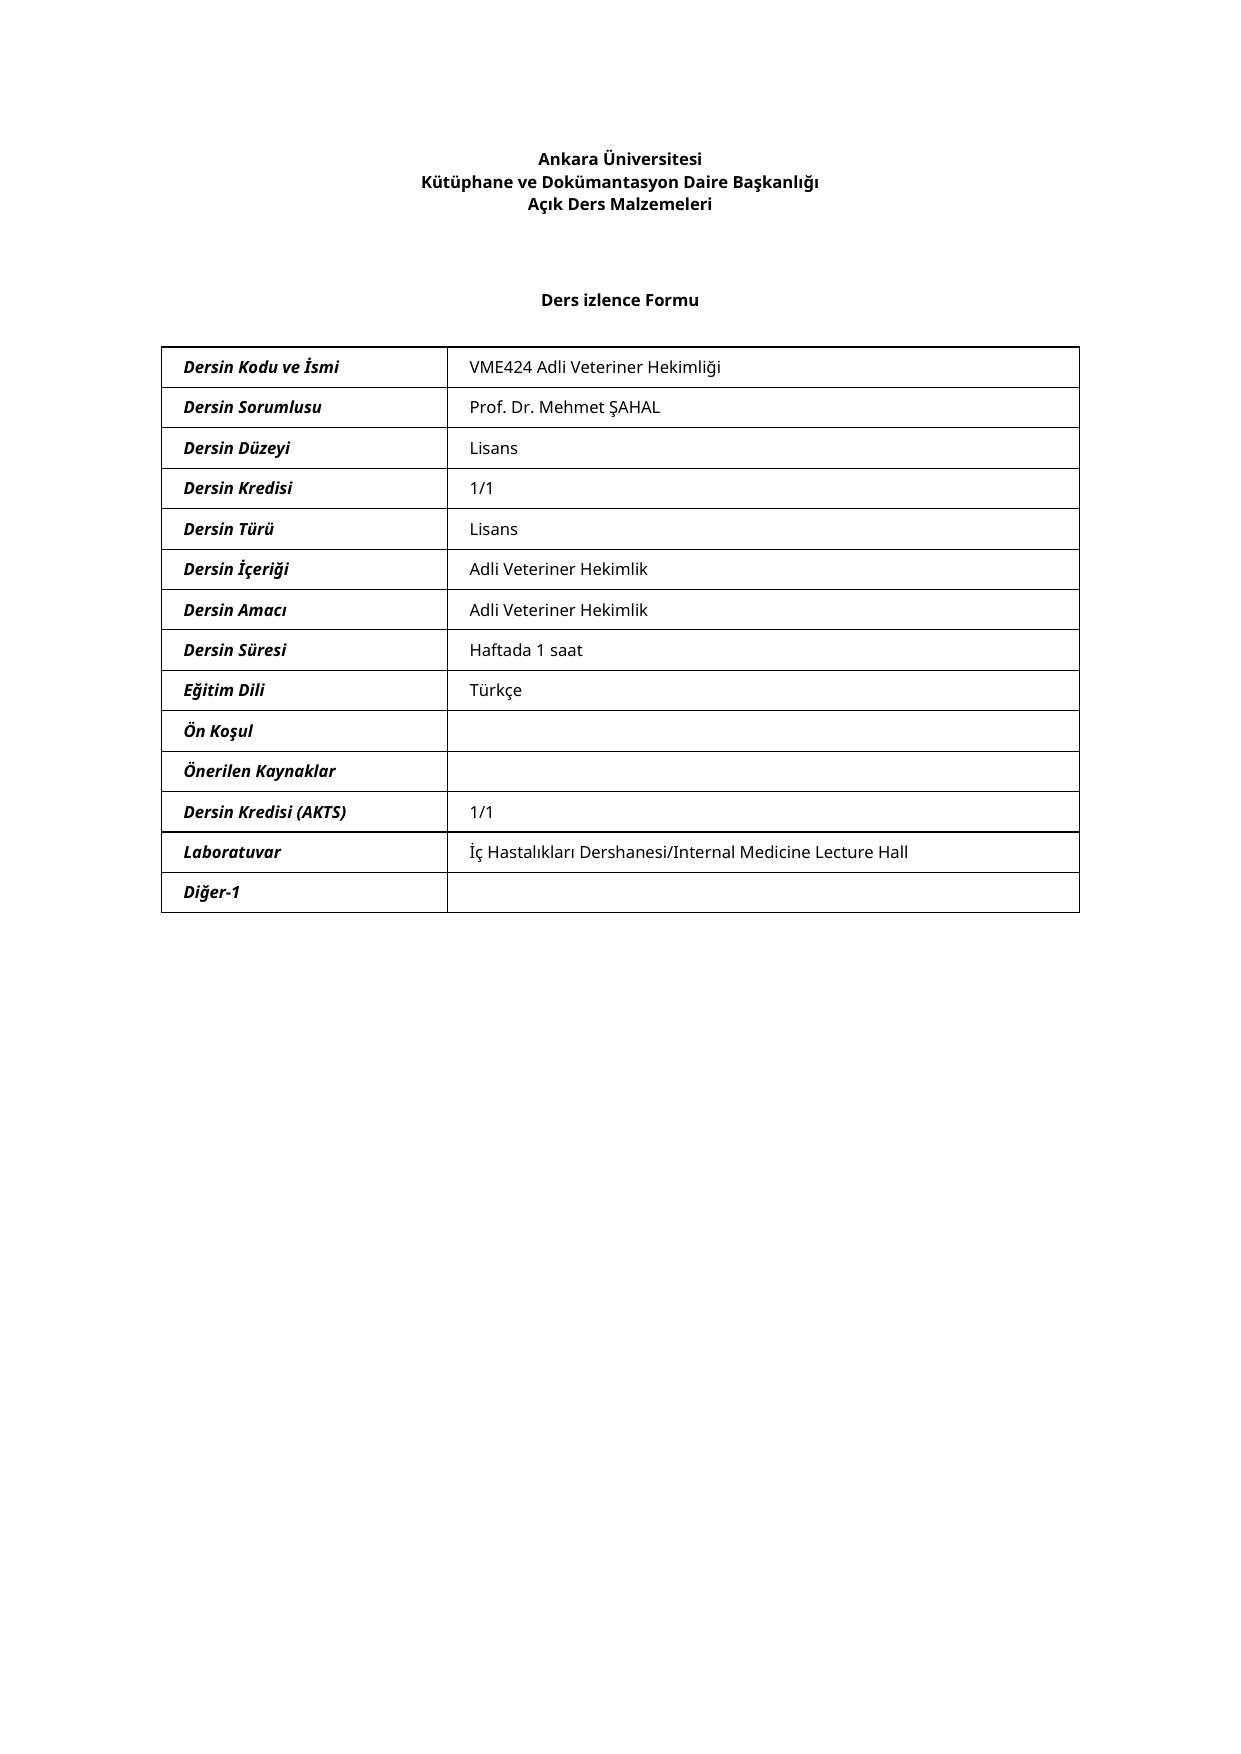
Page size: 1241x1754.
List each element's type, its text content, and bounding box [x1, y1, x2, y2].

table_header Dersin Kodu ve İsmi [162, 348, 447, 387]
table_cell Dersin Amacı [162, 590, 447, 629]
table_cell Dersin Kredisi (AKTS) [162, 792, 447, 831]
table_cell Dersin Sorumlusu [162, 388, 447, 427]
table_cell Lisans [448, 509, 1079, 548]
table_cell Prof. Dr. Mehmet ŞAHAL [448, 388, 1079, 427]
table_cell Diğer-1 [162, 873, 447, 912]
table_cell Dersin İçeriği [162, 550, 447, 589]
table_header VME424 Adli Veteriner Hekimliği [448, 348, 1079, 387]
table_cell Dersin Türü [162, 509, 447, 548]
table_cell İç Hastalıkları Dershanesi/Internal Medicine Lecture Hall [448, 833, 1079, 872]
table_cell Dersin Süresi [162, 630, 447, 670]
table_cell Türkçe [448, 671, 1079, 710]
table_cell Adli Veteriner Hekimlik [448, 550, 1079, 589]
table_cell 1/1 [448, 469, 1079, 508]
table_cell Ön Koşul [162, 711, 447, 751]
table_cell Dersin Kredisi [162, 469, 447, 508]
table_cell [448, 873, 1079, 912]
table_cell 1/1 [448, 792, 1079, 831]
table_cell [448, 752, 1079, 791]
table_cell [448, 711, 1079, 751]
text Açık Ders Malzemeleri [148, 193, 1093, 216]
table_cell Adli Veteriner Hekimlik [448, 590, 1079, 629]
table_cell Eğitim Dili [162, 671, 447, 710]
table_cell Laboratuvar [162, 833, 447, 872]
text Ders izlence Formu [148, 288, 1093, 311]
text Ankara Üniversitesi Kütüphane ve Dokümantasyon Daire Başkanlığı [148, 148, 1093, 193]
table_cell Lisans [448, 428, 1079, 468]
table_cell Önerilen Kaynaklar [162, 752, 447, 791]
table_cell Dersin Düzeyi [162, 428, 447, 468]
table_cell Haftada 1 saat [448, 630, 1079, 670]
